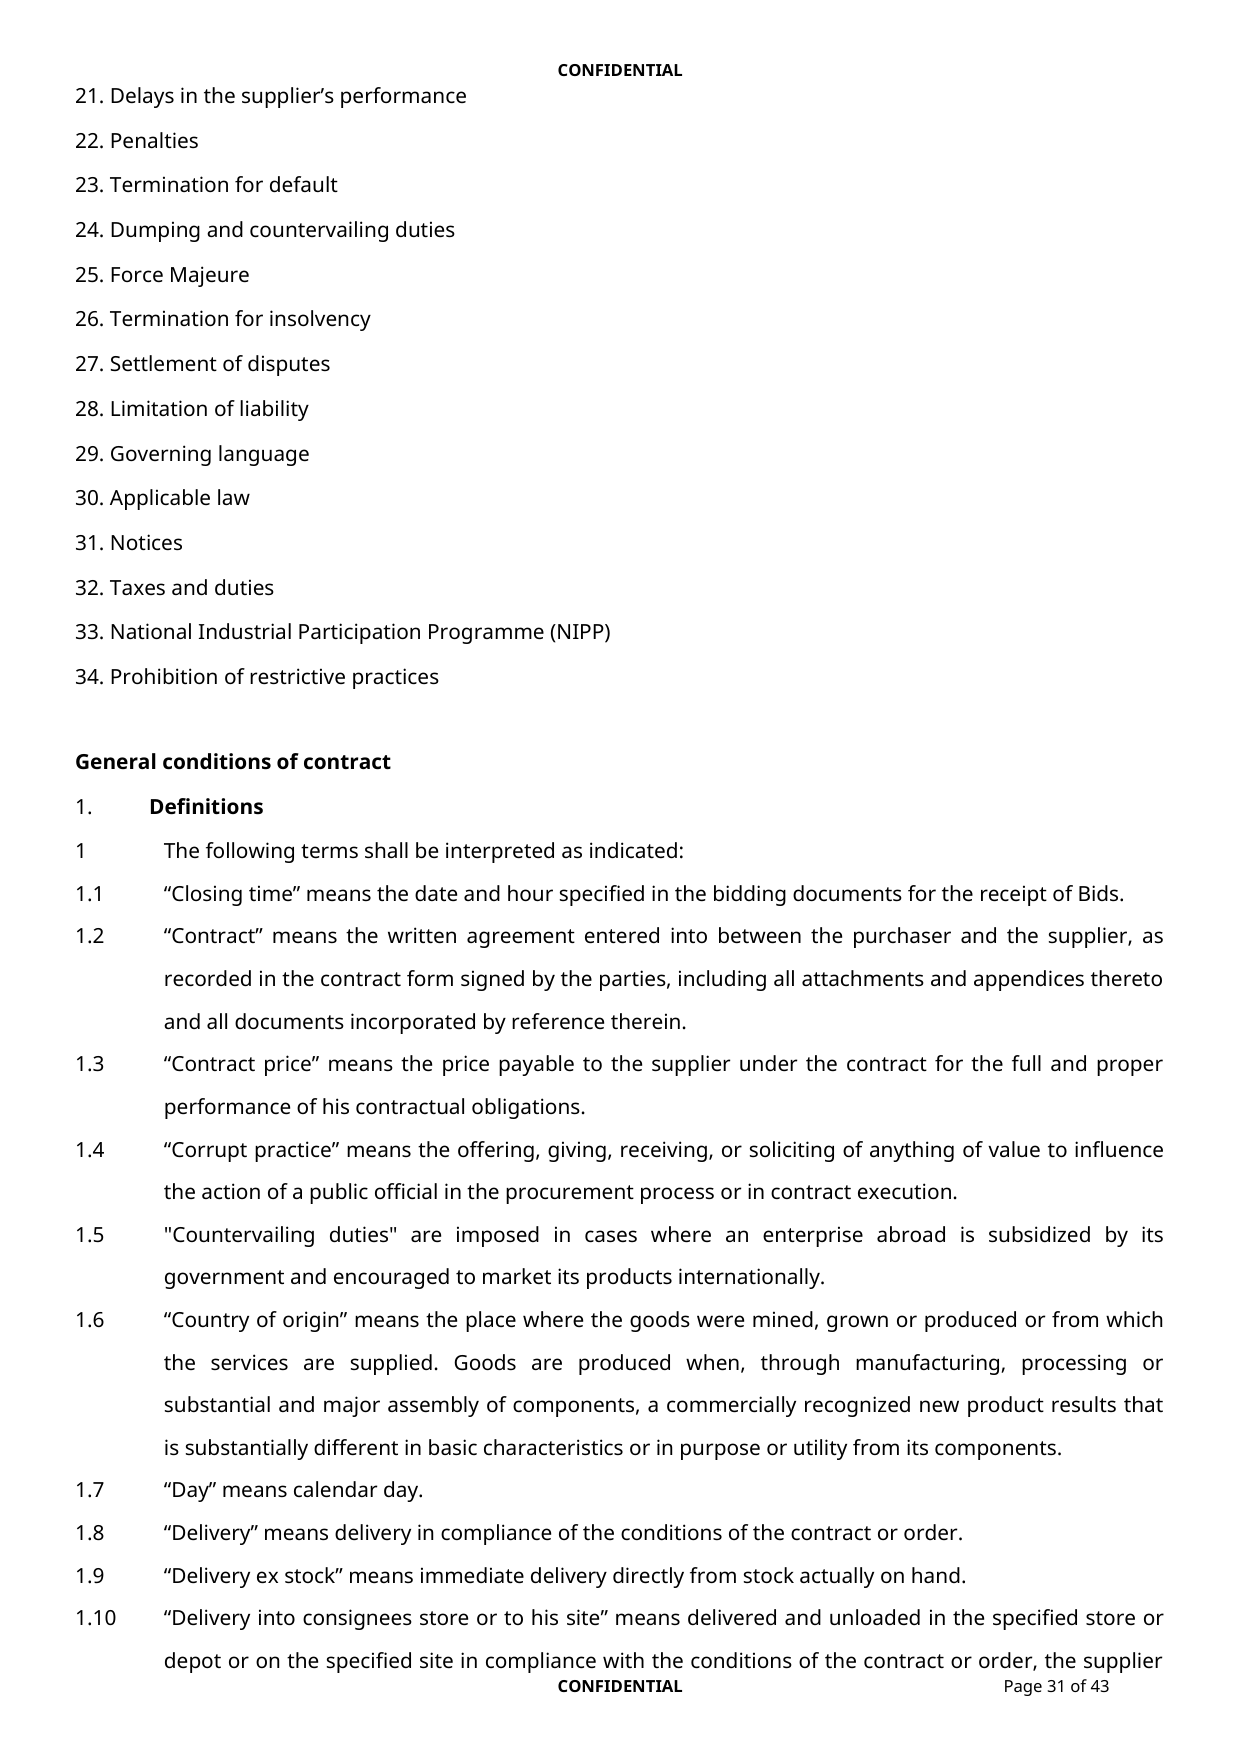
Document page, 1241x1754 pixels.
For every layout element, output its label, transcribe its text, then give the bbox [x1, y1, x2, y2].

text 1.5 "Countervailing duties" are imposed in cases where an enterprise abroad is subsidized by its government and encouraged to market its products internationally. [75, 1220, 1165, 1291]
text 21. Delays in the supplier’s performance [75, 81, 1165, 109]
text 32. Taxes and duties [75, 573, 1165, 601]
text 23. Termination for default [75, 171, 1165, 199]
text 1.9 “Delivery ex stock” means immediate delivery directly from stock actually on hand. [75, 1561, 1165, 1589]
text 1.7 “Day” means calendar day. [75, 1476, 1165, 1504]
text 1.2 “Contract” means the written agreement entered into between the purchaser and the supplier, as recorded in the contract form signed by the parties, including all attachments and appendices thereto and all documents incorporated by reference therein. [75, 922, 1165, 1035]
text 1.3 “Contract price” means the price payable to the supplier under the contract for the full and proper performance of his contractual obligations. [75, 1049, 1165, 1121]
text 1.6 “Country of origin” means the place where the goods were mined, grown or produced or from which the services are supplied. Goods are produced when, through manufacturing, processing or substantial and major assembly of components, a commercially recognized new product results that is substantially different in basic characteristics or in purpose or utility from its components. [75, 1305, 1165, 1461]
text 1. Definitions [75, 792, 1165, 820]
text 1.8 “Delivery” means delivery in compliance of the conditions of the contract or order. [75, 1518, 1165, 1547]
text 1.4 “Corrupt practice” means the offering, giving, receiving, or soliciting of anything of value to influence the action of a public official in the procurement process or in contract execution. [75, 1135, 1165, 1206]
text 28. Limitation of liability [75, 394, 1165, 422]
text 1 The following terms shall be interpreted as indicated: [75, 836, 1165, 865]
text 29. Governing language [75, 439, 1165, 467]
text General conditions of contract [75, 747, 1165, 776]
text 26. Termination for insolvency [75, 304, 1165, 333]
text 22. Penalties [75, 126, 1165, 154]
text 30. Applicable law [75, 483, 1165, 512]
text 34. Prohibition of restrictive practices [75, 662, 1165, 691]
text 25. Force Majeure [75, 260, 1165, 288]
text 31. Notices [75, 528, 1165, 556]
text 27. Settlement of disputes [75, 349, 1165, 378]
text 1.1 “Closing time” means the date and hour specified in the bidding documents for the receipt of Bids. [75, 879, 1165, 907]
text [75, 1603, 1165, 1674]
text 33. National Industrial Participation Programme (NIPP) [75, 617, 1165, 646]
text 24. Dumping and countervailing duties [75, 215, 1165, 244]
